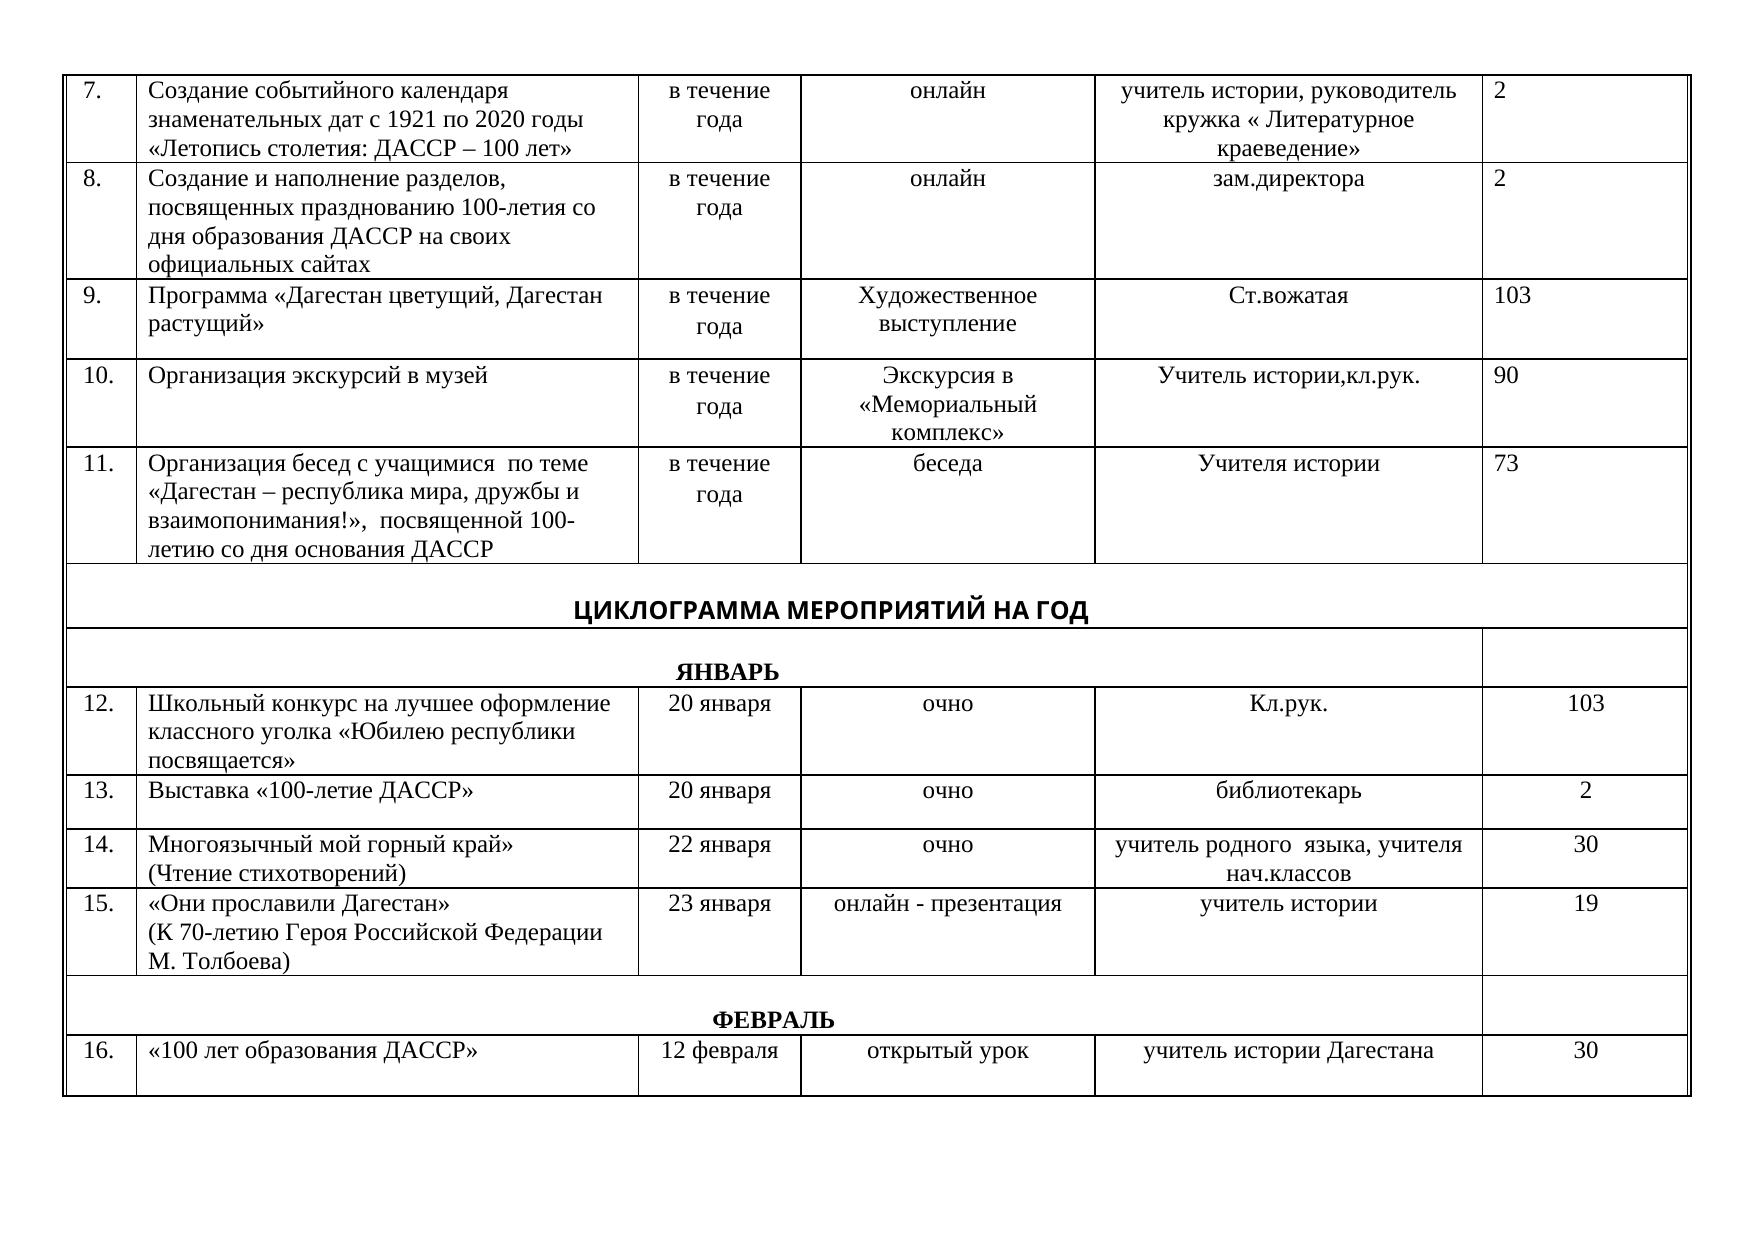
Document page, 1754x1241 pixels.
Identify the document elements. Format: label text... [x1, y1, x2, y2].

table_cell Многоязычный мой горный край» (Чтение стихотворений) [137, 830, 638, 887]
table_cell Создание событийного календаря знаменательных дат с 1921 по 2020 годы «Летопись столетия: ДАССР – 100 лет» [137, 76, 638, 162]
table_cell ЦИКЛОГРАММА МЕРОПРИЯТИЙ НА ГОД [67, 564, 1687, 627]
table_cell Школьный конкурс на лучшее оформление классного уголка «Юбилею республики посвящается» [137, 688, 638, 774]
table_cell ЯНВАРЬ [67, 629, 1482, 686]
table_cell очно [802, 830, 1094, 887]
table_cell [67, 448, 136, 563]
table_cell в течение года [639, 163, 800, 278]
table_cell в течение года [639, 448, 800, 563]
table_cell 23 января [639, 889, 800, 975]
table_cell [1483, 976, 1687, 1034]
table_cell Выставка «100-летие ДАССР» [137, 776, 638, 828]
table_cell 2 [1483, 776, 1687, 828]
table_cell 103 [1483, 280, 1687, 358]
table_cell 30 [1483, 1036, 1687, 1095]
table_cell 30 [1483, 830, 1687, 887]
table_cell [67, 280, 136, 358]
table_cell [67, 776, 136, 828]
table_cell 20 января [639, 688, 800, 774]
table_cell открытый урок [802, 1036, 1094, 1095]
table_cell Кл.рук. [1096, 688, 1482, 774]
table_cell в течение года [639, 360, 800, 446]
table_cell [67, 76, 136, 162]
table_cell Организация экскурсий в музей [137, 360, 638, 446]
table_cell очно [802, 776, 1094, 828]
table_cell [67, 163, 136, 278]
table_cell в течение года [639, 76, 800, 162]
table_cell [67, 688, 136, 774]
table_cell 12 февраля [639, 1036, 800, 1095]
table_cell учитель истории Дагестана [1096, 1036, 1482, 1095]
table_cell 2 [1483, 76, 1687, 162]
table_cell учитель родного языка, учителя нач.классов [1096, 830, 1482, 887]
table_cell Организация бесед с учащимися по теме «Дагестан – республика мира, дружбы и взаимопонимания!», посвященной 100-летию со дня основания ДАССР [137, 448, 638, 563]
table_cell 90 [1483, 360, 1687, 446]
table_cell 103 [1483, 688, 1687, 774]
table_cell [67, 889, 136, 975]
table_cell учитель истории, руководитель кружка « Литературное краеведение» [1096, 76, 1482, 162]
table_cell [1483, 629, 1687, 686]
table_cell «Они прославили Дагестан» (К 70-летию Героя Российской Федерации М. Толбоева) [137, 889, 638, 975]
table_cell в течение года [639, 280, 800, 358]
table_cell Учитель истории,кл.рук. [1096, 360, 1482, 446]
table_cell Создание и наполнение разделов, посвященных празднованию 100-летия со дня образования ДАССР на своих официальных сайтах [137, 163, 638, 278]
table_cell 22 января [639, 830, 800, 887]
table_cell беседа [802, 448, 1094, 563]
table_cell Экскурсия в «Мемориальный комплекс» [802, 360, 1094, 446]
table_cell учитель истории [1096, 889, 1482, 975]
table_cell 19 [1483, 889, 1687, 975]
table_cell 2 [1483, 163, 1687, 278]
table_cell Ст.вожатая [1096, 280, 1482, 358]
table_cell Художественное выступление [802, 280, 1094, 358]
table_cell онлайн - презентация [802, 889, 1094, 975]
table_cell Программа «Дагестан цветущий, Дагестан растущий» [137, 280, 638, 358]
table_cell 73 [1483, 448, 1687, 563]
table_cell Учителя истории [1096, 448, 1482, 563]
table_cell [67, 830, 136, 887]
table_cell библиотекарь [1096, 776, 1482, 828]
table_cell «100 лет образования ДАССР» [137, 1036, 638, 1095]
table_cell 20 января [639, 776, 800, 828]
table_cell зам.директора [1096, 163, 1482, 278]
table_cell онлайн [802, 76, 1094, 162]
table_cell онлайн [802, 163, 1094, 278]
table_cell ФЕВРАЛЬ [67, 976, 1482, 1034]
table_cell [67, 360, 136, 446]
table_cell очно [802, 688, 1094, 774]
table_cell [67, 1036, 136, 1095]
